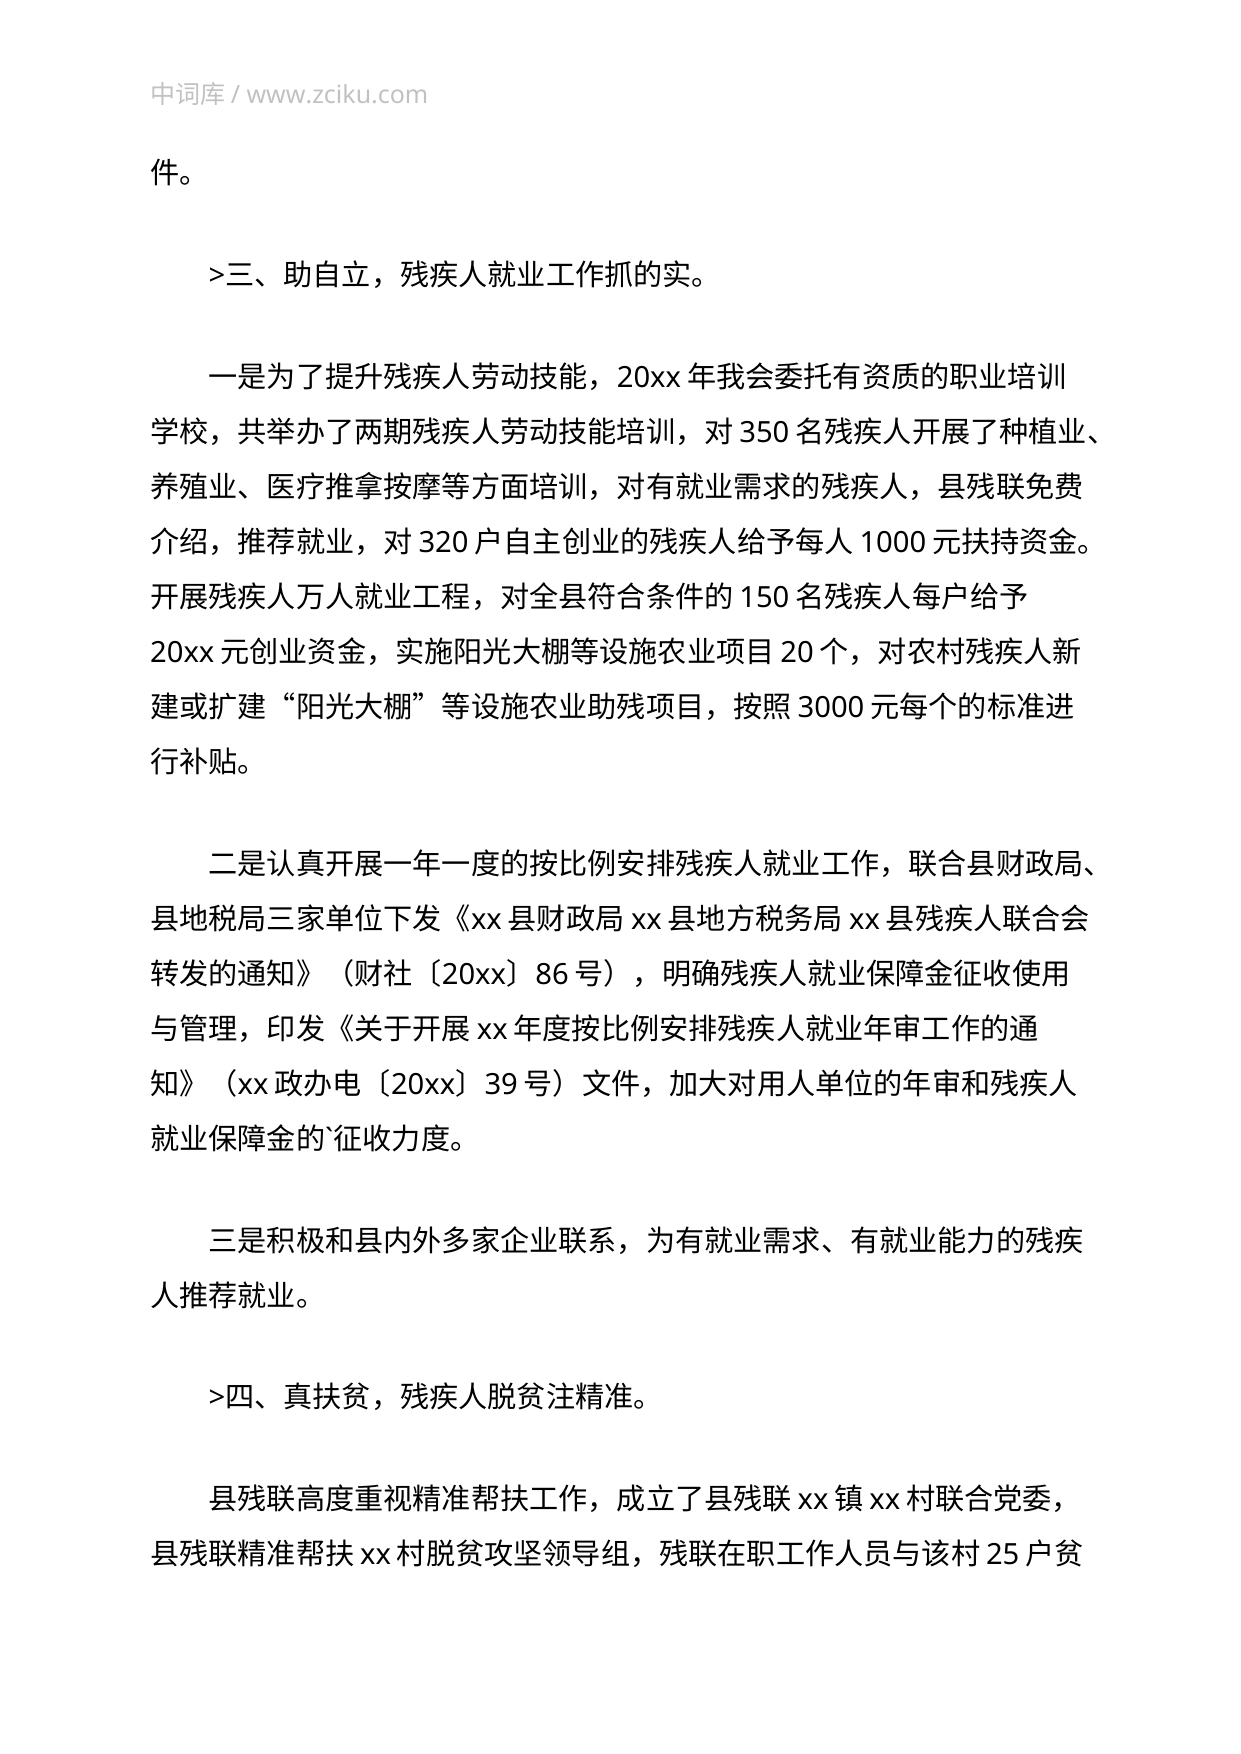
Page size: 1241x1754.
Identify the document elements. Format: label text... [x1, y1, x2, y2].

text 二是认真开展一年一度的按比例安排残疾人就业工作，联合县财政局、县地税局三家单位下发《xx县财政局 xx县地方税务局 xx县残疾人联合会转发的通知》（财社〔20xx〕86号），明确残疾人就业保障金征收使用与管理，印发《关于开展xx年度按比例安排残疾人就业年审工作的通知》（xx政办电〔20xx〕39号）文件，加大对用人单位的年审和残疾人就业保障金的`征收力度。 [150, 840, 1090, 1158]
text >三、助自立，残疾人就业工作抓的实。 [150, 252, 1090, 294]
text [150, 150, 1090, 192]
text >四、真扶贫，残疾人脱贫注精准。 [150, 1374, 1090, 1416]
text 一是为了提升残疾人劳动技能，20xx年我会委托有资质的职业培训学校，共举办了两期残疾人劳动技能培训，对350名残疾人开展了种植业、养殖业、医疗推拿按摩等方面培训，对有就业需求的残疾人，县残联免费介绍，推荐就业，对320户自主创业的残疾人给予每人1000元扶持资金。开展残疾人万人就业工程，对全县符合条件的150名残疾人每户给予20xx元创业资金，实施阳光大棚等设施农业项目20个，对农村残疾人新建或扩建“阳光大棚”等设施农业助残项目，按照3000元每个的标准进行补贴。 [150, 354, 1090, 781]
text 三是积极和县内外多家企业联系，为有就业需求、有就业能力的残疾人推荐就业。 [150, 1217, 1090, 1314]
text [150, 1476, 1090, 1573]
